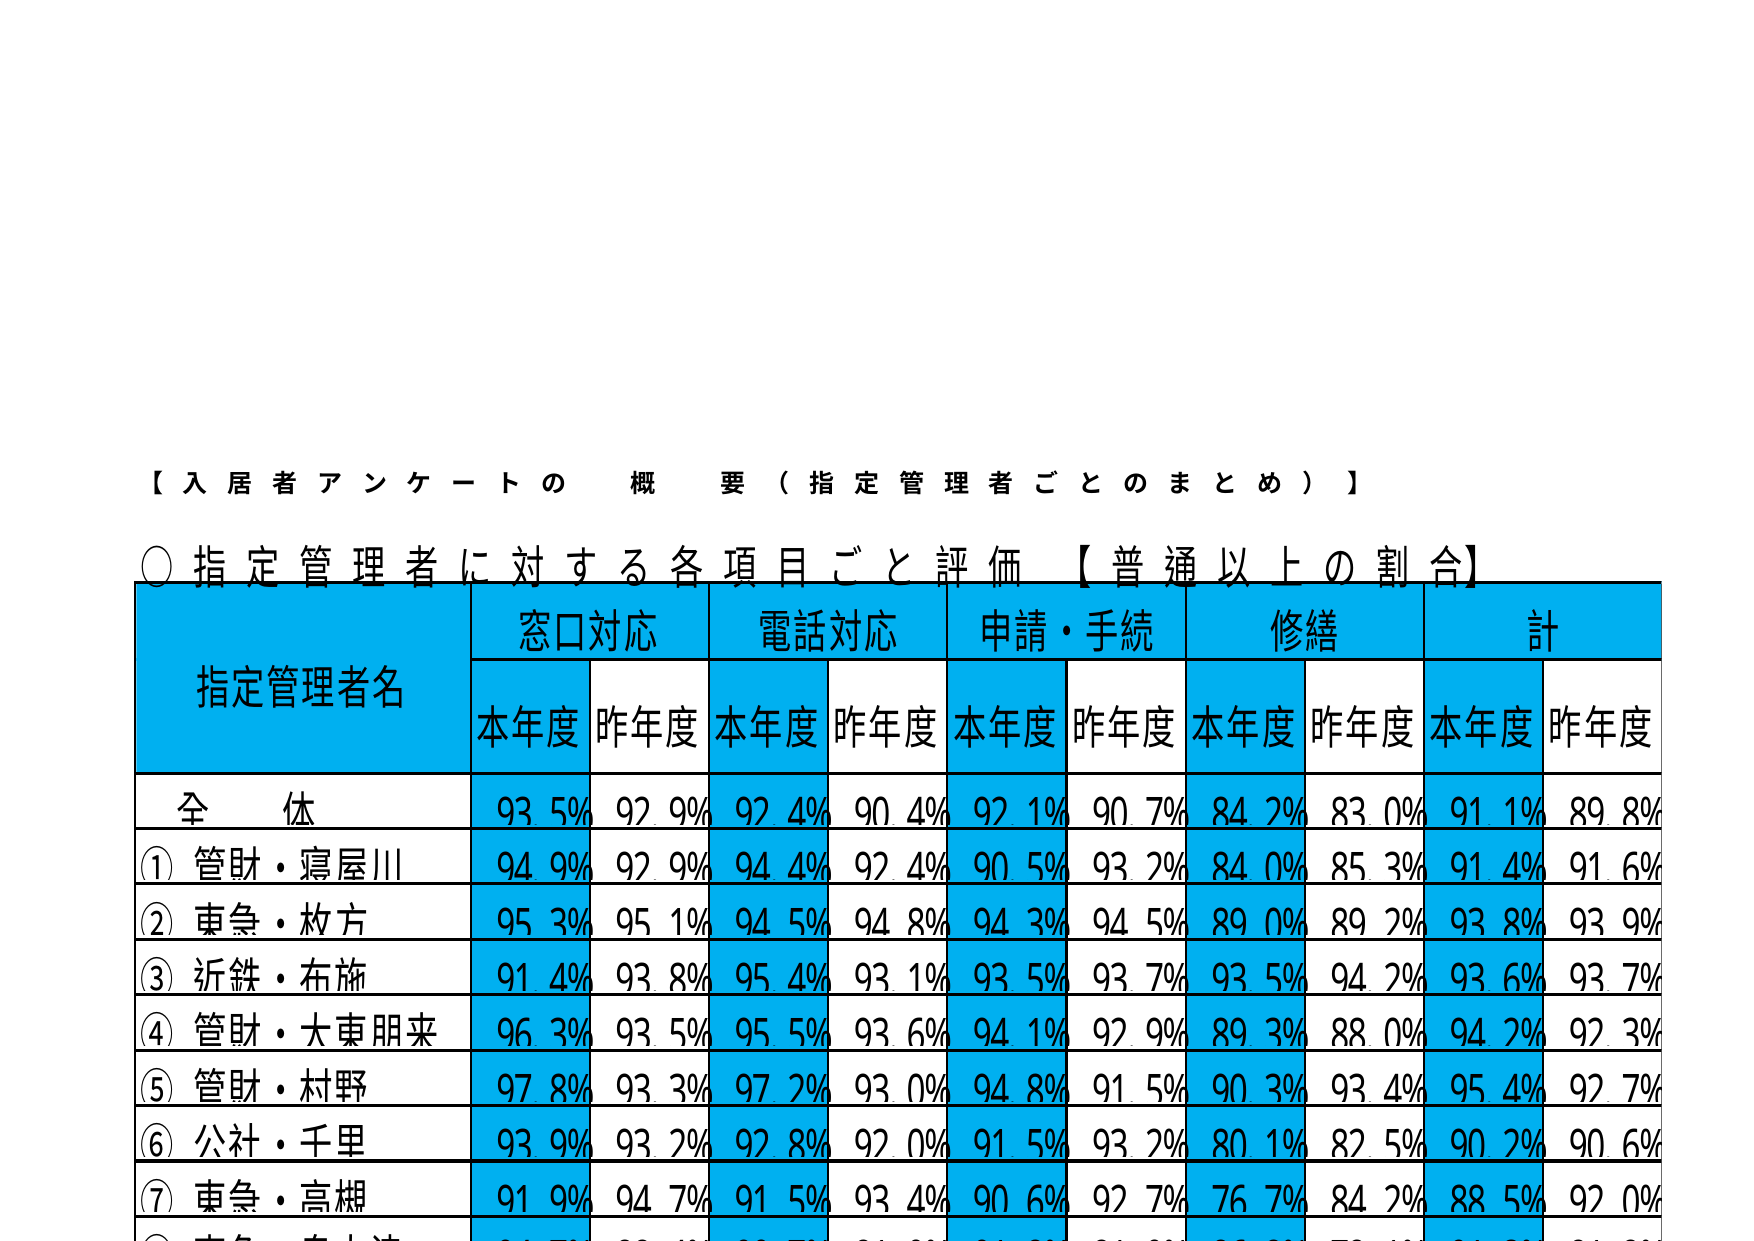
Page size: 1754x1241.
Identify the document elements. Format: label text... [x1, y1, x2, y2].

text 【入居者アンケートの 概 要（指定管理者ごとのまとめ）】 [93, 447, 1661, 516]
